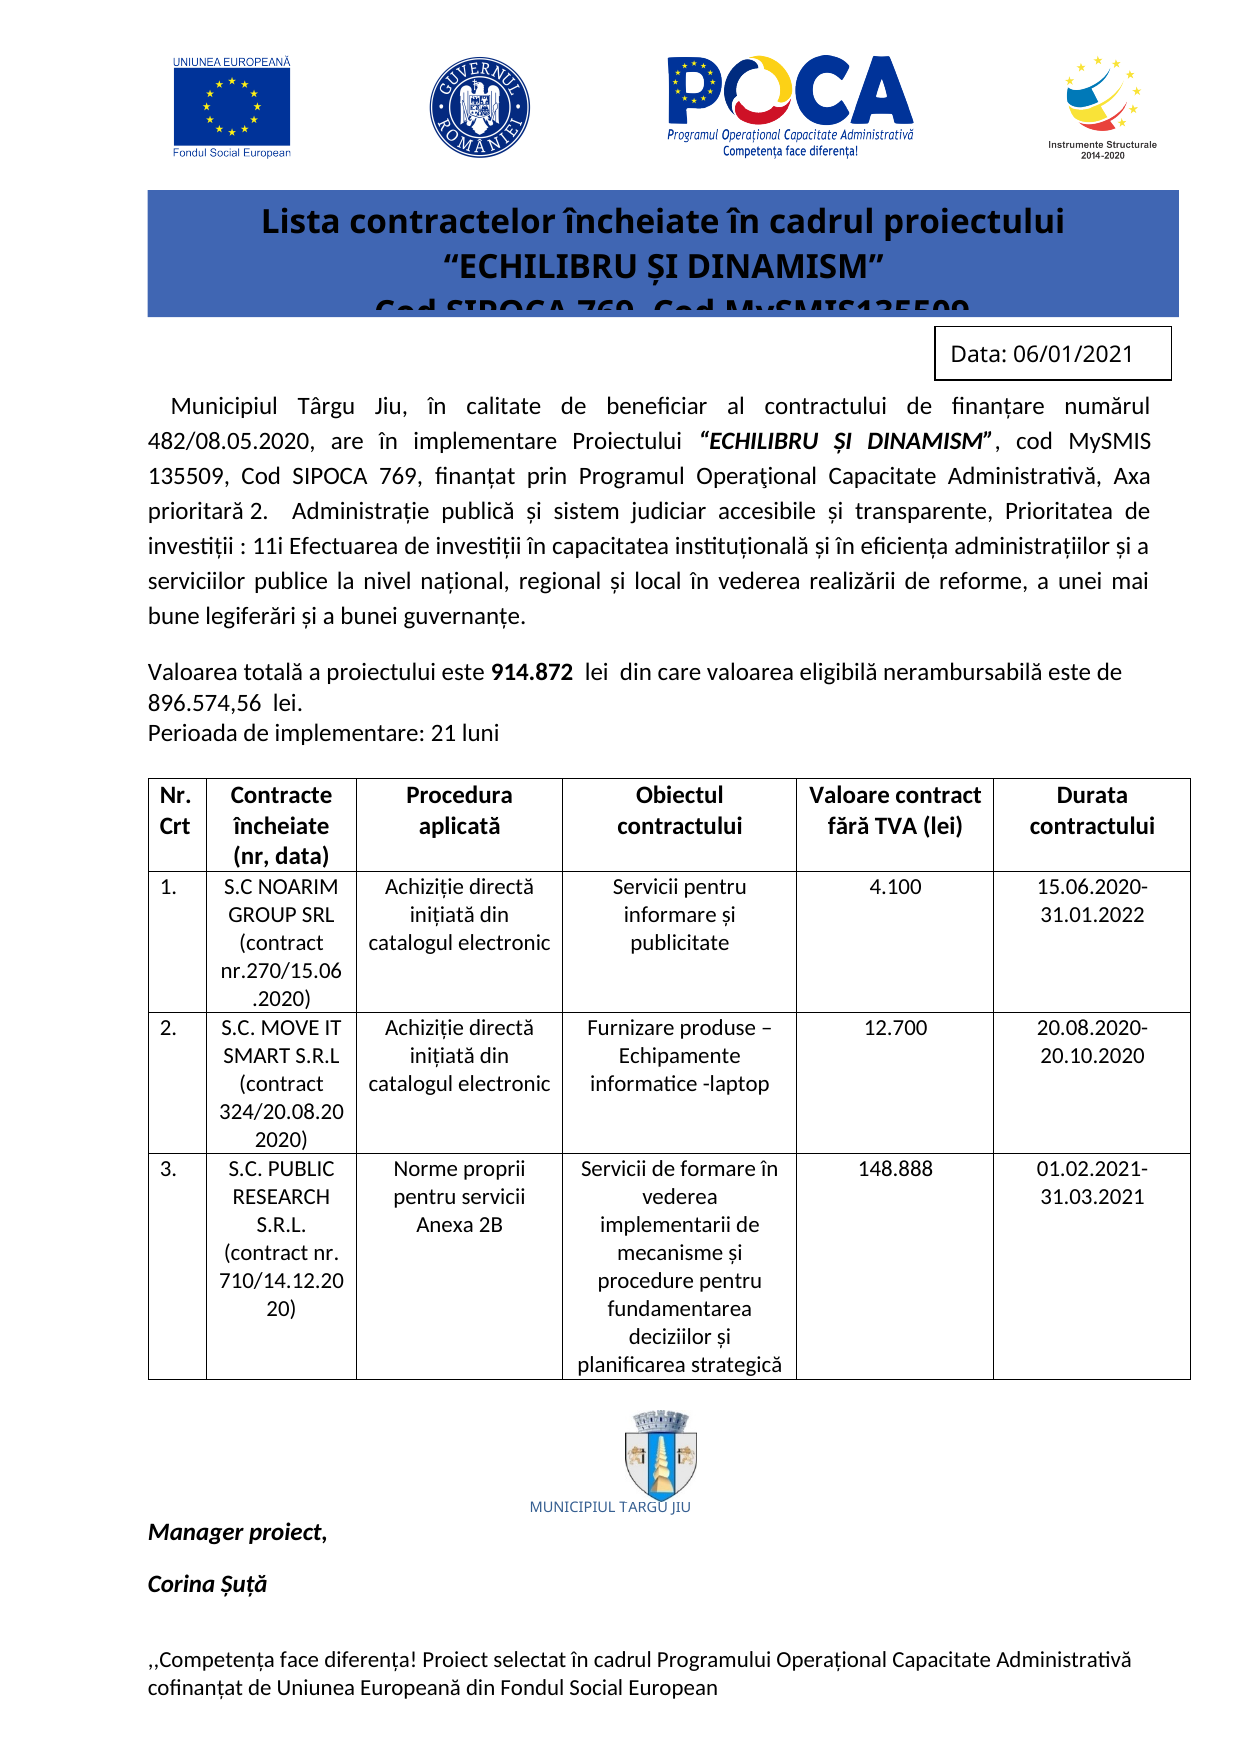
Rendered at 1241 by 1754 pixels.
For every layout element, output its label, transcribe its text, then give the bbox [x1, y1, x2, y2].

table_cell 148.888 [797, 1154, 993, 1378]
table_cell S.C. PUBLIC RESEARCH S.R.L. (contract nr. 710/14.12.2020) [207, 1154, 356, 1378]
table_header Valoare contract fără TVA (lei) [797, 779, 993, 871]
table_cell 12.700 [797, 1013, 993, 1153]
table_cell [149, 872, 206, 1012]
picture [625, 1410, 697, 1502]
table_cell Norme proprii pentru servicii Anexa 2B [357, 1154, 562, 1378]
table_cell 15.06.2020-31.01.2022 [994, 872, 1190, 1012]
text Corina Șuță [148, 1568, 1181, 1598]
text Perioada de implementare: 21 luni [148, 717, 1181, 748]
table_header Obiectul contractului [563, 779, 796, 871]
table_header Nr. Crt [149, 779, 206, 871]
table_cell Servicii de formare în vederea implementarii de mecanisme și procedure pentru fundamentarea deciziilor și planificarea strategică [563, 1154, 796, 1378]
table_header Contracte încheiate (nr, data) [207, 779, 356, 871]
text Municipiul Târgu Jiu, în calitate de beneficiar al contractului de finanțare numărul 482/08.05.2020, are în implementare Proiectului “ECHILIBRU ȘI DINAMISM”, cod MySMIS 135509, Cod SIPOCA 769, finanțat prin Programul Operaţional Capacitate Administrativă, Axa prioritară 2. Administrație publică și sistem judiciar accesibile și transparente, Prioritatea de investiții : 11i Efectuarea de investiții în capacitatea instituțională și în eficiența administrațiilor și a serviciilor publice la nivel național, regional și local în vederea realizării de reforme, a unei mai bune legiferări și a bunei guvernanțe. [148, 390, 1152, 631]
table_cell Servicii pentru informare și publicitate [563, 872, 796, 1012]
table_header Durata contractului [994, 779, 1190, 871]
table_cell Achiziție directă inițiată din catalogul electronic [357, 872, 562, 1012]
table_cell S.C. MOVE IT SMART S.R.L (contract 324/20.08.202020) [207, 1013, 356, 1153]
table_header Procedura aplicată [357, 779, 562, 871]
table_cell 01.02.2021-31.03.2021 [994, 1154, 1190, 1378]
table_cell S.C NOARIM GROUP SRL (contract nr.270/15.06.2020) [207, 872, 356, 1012]
picture [172, 55, 1157, 159]
table_cell [149, 1013, 206, 1153]
text MUNICIPIUL TÂRGU JIU [148, 1497, 1181, 1516]
table_cell [149, 1154, 206, 1378]
table_cell Furnizare produse –Echipamente informatice -laptop [563, 1013, 796, 1153]
text Manager proiect, [148, 1516, 1181, 1547]
table_cell 4.100 [797, 872, 993, 1012]
text Valoarea totală a proiectului este 914.872 lei din care valoarea eligibilă nerambursabilă este de 896.574,56 lei. [148, 656, 1181, 717]
table_cell Achiziție directă inițiată din catalogul electronic [357, 1013, 562, 1153]
table_cell 20.08.2020-20.10.2020 [994, 1013, 1190, 1153]
